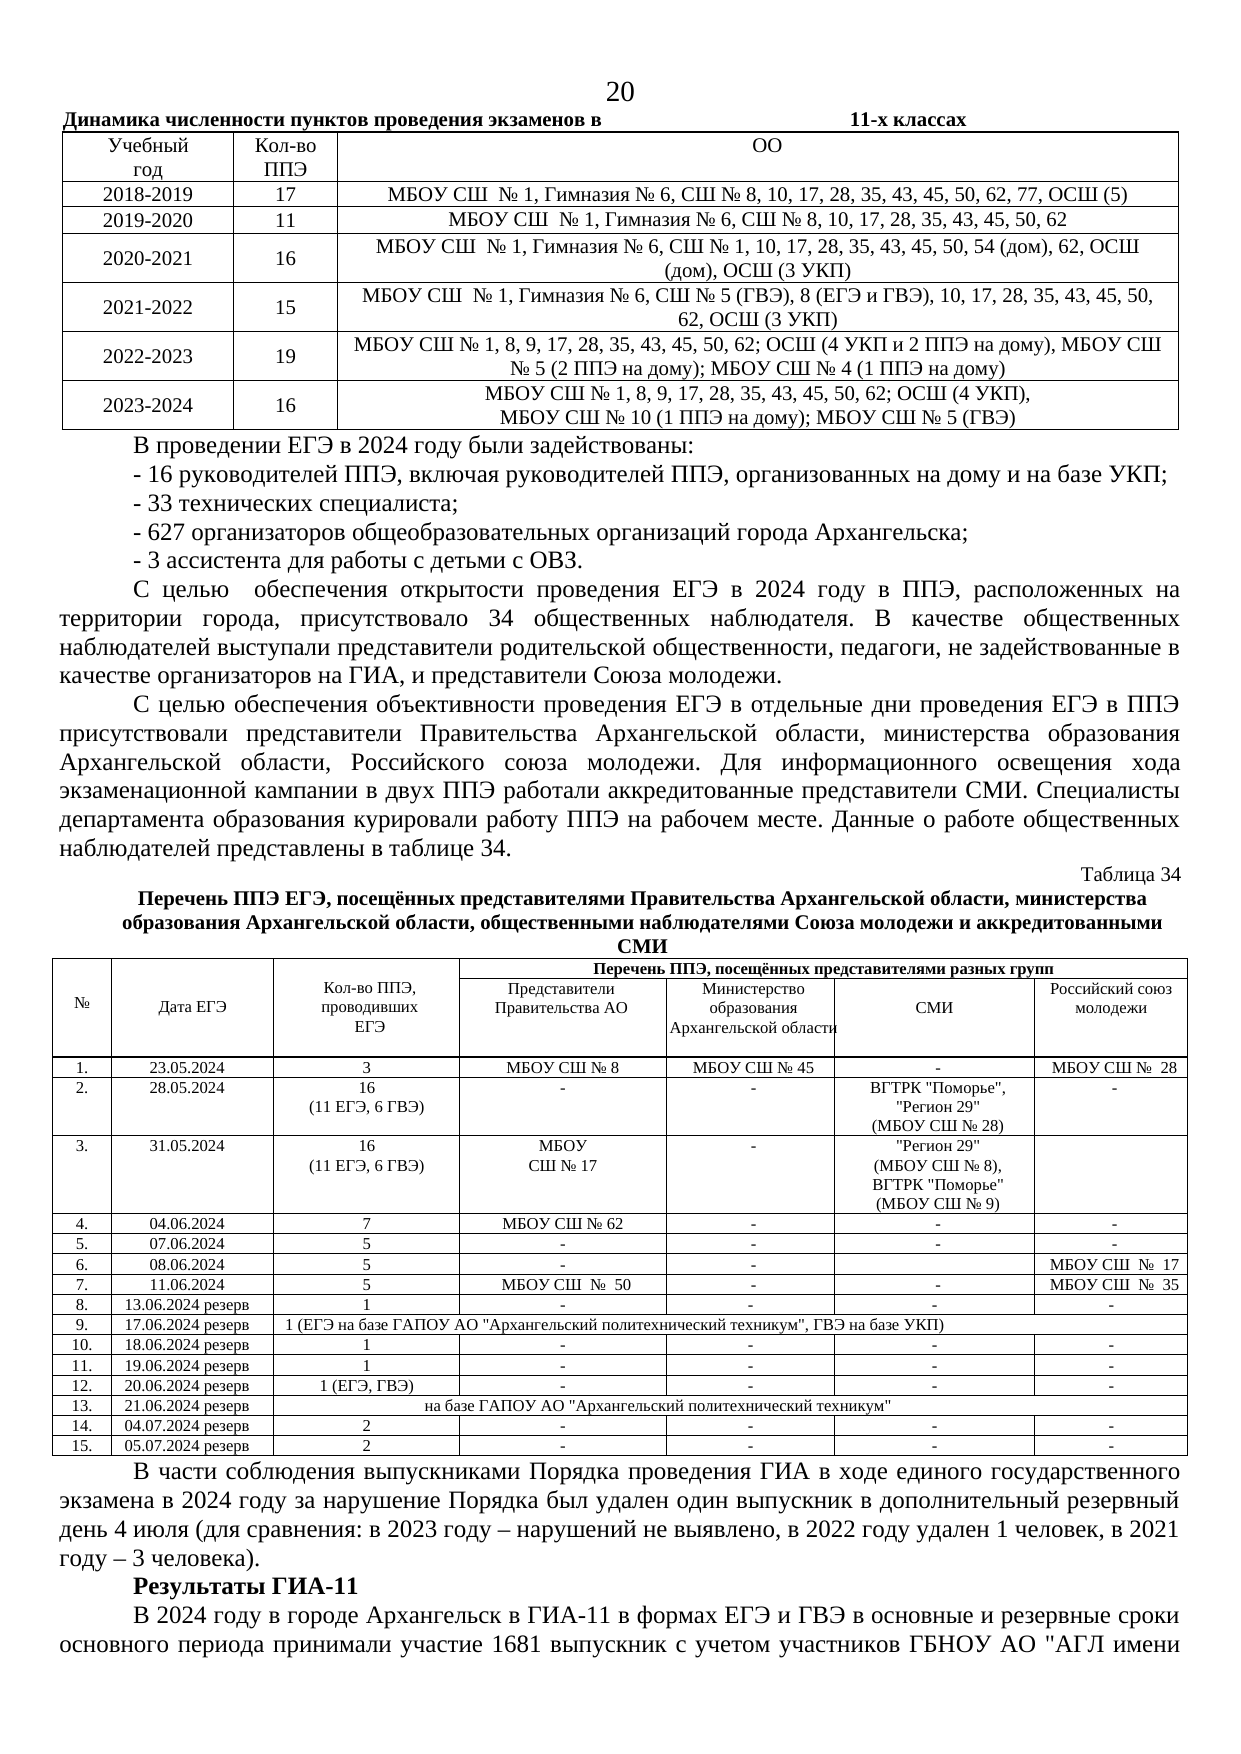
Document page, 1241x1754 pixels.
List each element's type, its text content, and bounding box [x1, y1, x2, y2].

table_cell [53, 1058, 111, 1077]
text Таблица 34 [207, 862, 1181, 886]
text - 3 ассистента для работы с детьми с ОВЗ. [59, 545, 1181, 574]
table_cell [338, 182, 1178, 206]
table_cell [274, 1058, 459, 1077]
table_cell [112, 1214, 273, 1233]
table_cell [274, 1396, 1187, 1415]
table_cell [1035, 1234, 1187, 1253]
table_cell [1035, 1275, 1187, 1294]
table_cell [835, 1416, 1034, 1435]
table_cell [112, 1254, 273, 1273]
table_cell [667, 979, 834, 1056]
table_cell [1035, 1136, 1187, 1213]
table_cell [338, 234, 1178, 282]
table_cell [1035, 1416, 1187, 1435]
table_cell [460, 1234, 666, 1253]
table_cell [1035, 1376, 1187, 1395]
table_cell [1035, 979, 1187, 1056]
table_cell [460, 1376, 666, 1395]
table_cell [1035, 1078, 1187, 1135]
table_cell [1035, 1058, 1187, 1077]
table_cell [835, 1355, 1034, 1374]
text С целью обеспечения открытости проведения ЕГЭ в 2024 году в ППЭ, расположенных на территории города, присутствовало 34 общественных наблюдателя. В качестве общественных наблюдателей выступали представители родительской общественности, педагоги, не задействованные в качестве организаторов на ГИА, и представители Союза молодежи. [59, 574, 1181, 689]
text Перечень ППЭ ЕГЭ, посещённых представителями Правительства Архангельской области, министерства образования Архангельской области, общественными наблюдателями Союза молодежи и аккредитованными СМИ [103, 886, 1181, 958]
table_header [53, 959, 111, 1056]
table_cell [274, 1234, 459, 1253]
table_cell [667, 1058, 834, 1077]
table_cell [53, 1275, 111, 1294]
text - 16 руководителей ППЭ, включая руководителей ППЭ, организованных на дому и на базе УКП; [59, 459, 1181, 488]
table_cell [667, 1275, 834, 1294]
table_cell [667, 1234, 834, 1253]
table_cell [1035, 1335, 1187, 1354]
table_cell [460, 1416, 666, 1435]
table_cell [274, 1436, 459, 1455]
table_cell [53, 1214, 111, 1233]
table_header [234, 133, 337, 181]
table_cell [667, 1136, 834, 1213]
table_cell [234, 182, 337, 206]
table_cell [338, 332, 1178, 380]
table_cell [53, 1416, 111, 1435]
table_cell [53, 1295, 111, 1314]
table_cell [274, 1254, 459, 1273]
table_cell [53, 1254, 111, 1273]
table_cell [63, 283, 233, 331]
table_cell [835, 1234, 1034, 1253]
text Результаты ГИА-11 [59, 1571, 1181, 1600]
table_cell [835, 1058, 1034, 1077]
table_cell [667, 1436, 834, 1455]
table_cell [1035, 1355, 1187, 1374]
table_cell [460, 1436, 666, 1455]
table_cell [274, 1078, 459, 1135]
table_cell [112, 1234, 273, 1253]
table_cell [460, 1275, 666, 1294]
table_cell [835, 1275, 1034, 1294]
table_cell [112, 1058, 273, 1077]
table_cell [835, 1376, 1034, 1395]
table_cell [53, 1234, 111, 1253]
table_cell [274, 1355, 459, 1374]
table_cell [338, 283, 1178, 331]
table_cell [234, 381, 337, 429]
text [59, 1600, 1181, 1658]
text - 627 организаторов общеобразовательных организаций города Архангельска; [59, 517, 1181, 545]
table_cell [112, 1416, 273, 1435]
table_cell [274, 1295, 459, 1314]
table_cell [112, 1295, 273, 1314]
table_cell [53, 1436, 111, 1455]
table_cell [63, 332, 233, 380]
text В части соблюдения выпускниками Порядка проведения ГИА в ходе единого государственного экзамена в 2024 году за нарушение Порядка был удален один выпускник в дополнительный резервный день 4 июля (для сравнения: в 2023 году – нарушений не выявлено, в 2022 году удален 1 человек, в 2021 году – 3 человека). [59, 1456, 1181, 1571]
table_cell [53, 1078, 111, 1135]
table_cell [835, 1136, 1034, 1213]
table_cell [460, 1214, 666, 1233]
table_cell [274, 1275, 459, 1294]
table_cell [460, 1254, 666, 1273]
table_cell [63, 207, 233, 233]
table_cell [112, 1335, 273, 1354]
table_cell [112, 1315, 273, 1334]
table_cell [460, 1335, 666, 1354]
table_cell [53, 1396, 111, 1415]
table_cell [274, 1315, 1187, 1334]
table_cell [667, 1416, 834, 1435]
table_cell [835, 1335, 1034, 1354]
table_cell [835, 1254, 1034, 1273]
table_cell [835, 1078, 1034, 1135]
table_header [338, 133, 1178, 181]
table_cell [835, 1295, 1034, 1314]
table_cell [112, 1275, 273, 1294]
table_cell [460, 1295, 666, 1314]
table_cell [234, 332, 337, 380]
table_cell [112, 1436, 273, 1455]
text С целью обеспечения объективности проведения ЕГЭ в отдельные дни проведения ЕГЭ в ППЭ присутствовали представители Правительства Архангельской области, министерства образования Архангельской области, Российского союза молодежи. Для информационного освещения хода экзаменационной кампании в двух ППЭ работали аккредитованные представители СМИ. Специалисты департамента образования курировали работу ППЭ на рабочем месте. Данные о работе общественных наблюдателей представлены в таблице 34. [59, 689, 1181, 862]
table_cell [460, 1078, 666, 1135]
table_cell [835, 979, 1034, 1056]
text Динамика численности пунктов проведения экзаменов в 11-х классах [59, 107, 1181, 131]
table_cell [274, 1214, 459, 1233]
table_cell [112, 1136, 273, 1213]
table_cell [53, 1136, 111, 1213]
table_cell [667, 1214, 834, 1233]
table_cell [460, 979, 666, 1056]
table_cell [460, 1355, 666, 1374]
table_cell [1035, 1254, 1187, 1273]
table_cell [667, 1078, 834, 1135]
text В проведении ЕГЭ в 2024 году были задействованы: [59, 430, 1181, 459]
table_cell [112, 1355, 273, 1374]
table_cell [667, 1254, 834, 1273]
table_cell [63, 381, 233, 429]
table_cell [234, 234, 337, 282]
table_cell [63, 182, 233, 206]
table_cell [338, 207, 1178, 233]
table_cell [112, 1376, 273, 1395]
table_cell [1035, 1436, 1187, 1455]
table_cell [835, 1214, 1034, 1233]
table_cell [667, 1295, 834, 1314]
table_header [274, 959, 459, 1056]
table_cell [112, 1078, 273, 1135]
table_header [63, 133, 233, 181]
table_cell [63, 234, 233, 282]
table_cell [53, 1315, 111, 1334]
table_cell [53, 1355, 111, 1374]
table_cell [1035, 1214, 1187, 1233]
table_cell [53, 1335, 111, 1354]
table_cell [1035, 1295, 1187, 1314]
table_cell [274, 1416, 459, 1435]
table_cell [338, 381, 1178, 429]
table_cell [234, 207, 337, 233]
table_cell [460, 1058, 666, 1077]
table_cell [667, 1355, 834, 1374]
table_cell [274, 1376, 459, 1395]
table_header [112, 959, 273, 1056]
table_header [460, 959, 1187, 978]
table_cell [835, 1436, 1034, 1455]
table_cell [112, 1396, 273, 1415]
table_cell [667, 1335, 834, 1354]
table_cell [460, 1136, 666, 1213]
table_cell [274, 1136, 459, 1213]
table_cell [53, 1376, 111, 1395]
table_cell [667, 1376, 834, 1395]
text - 33 технических специалиста; [59, 488, 1181, 517]
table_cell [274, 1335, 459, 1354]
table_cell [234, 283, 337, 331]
